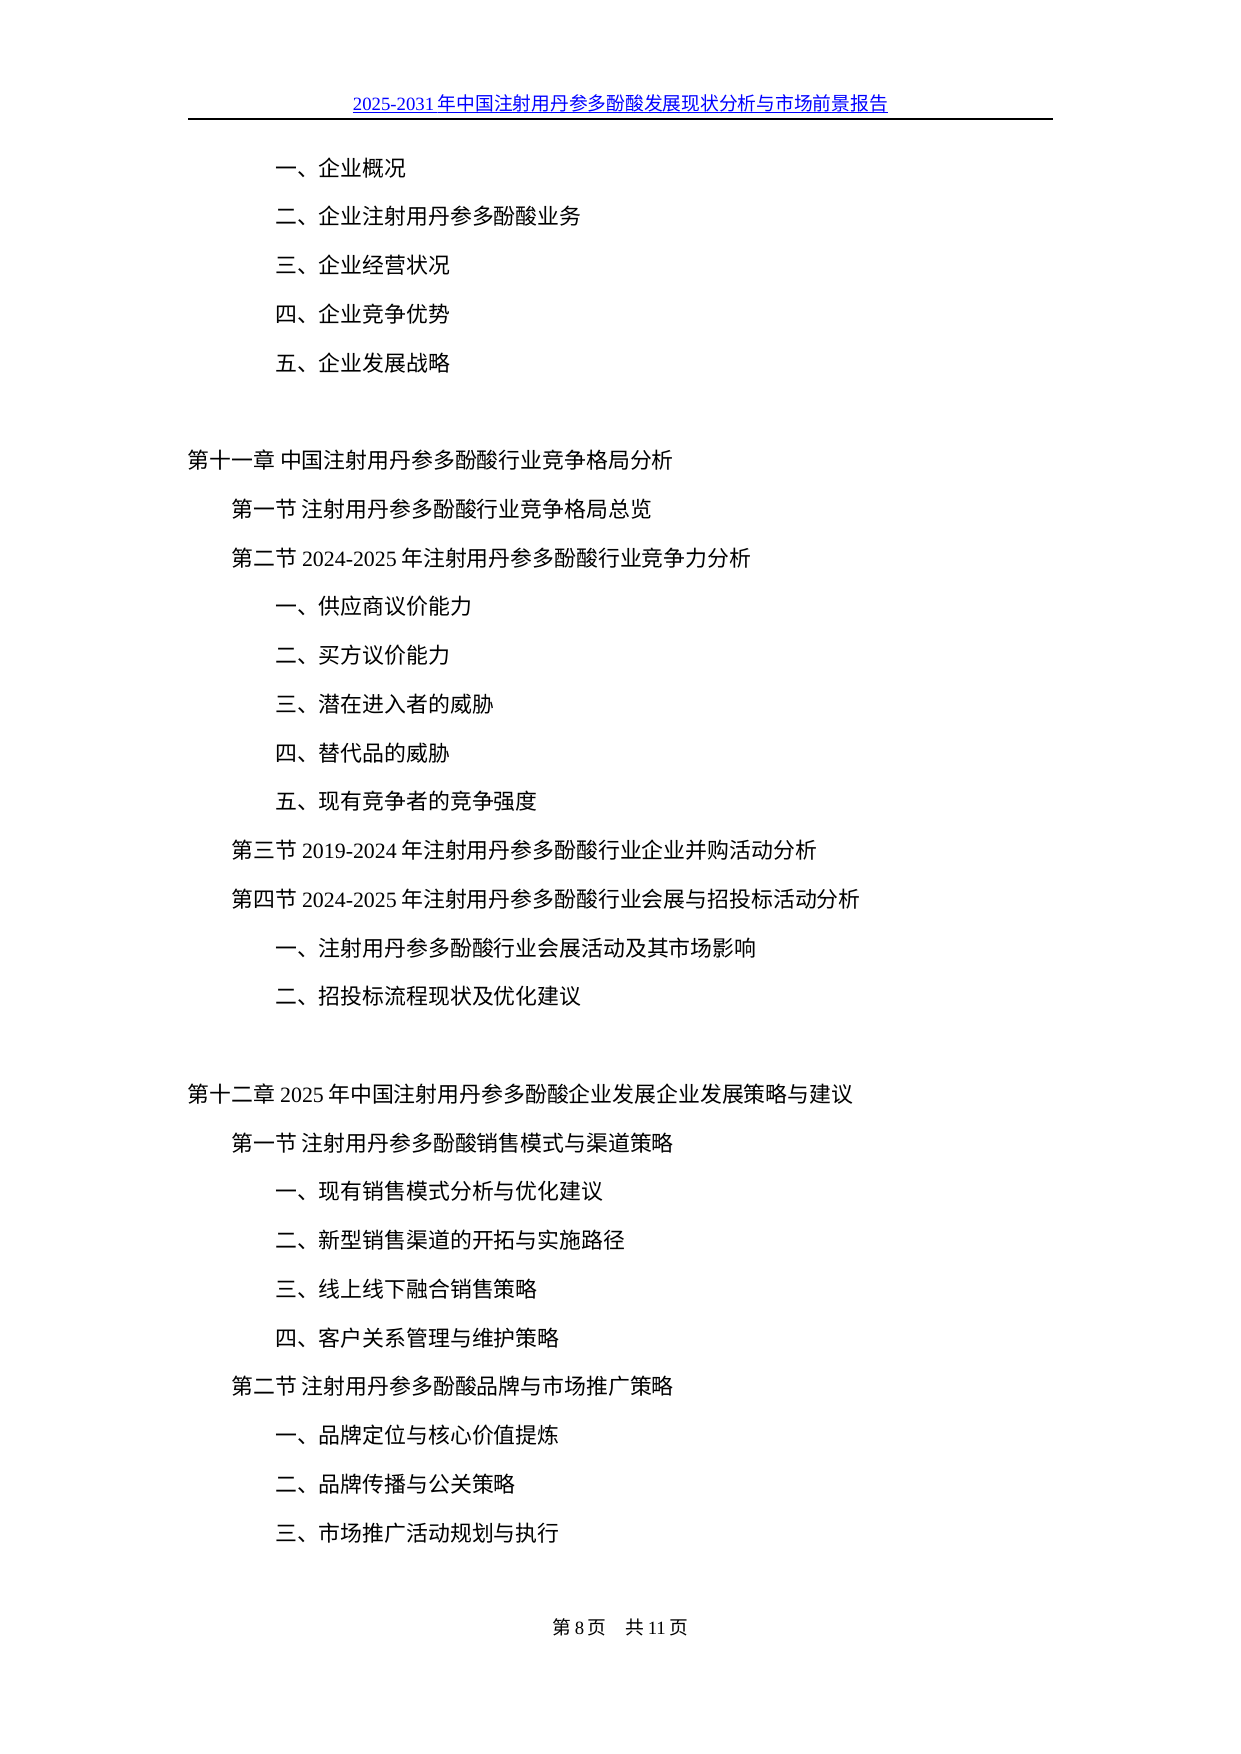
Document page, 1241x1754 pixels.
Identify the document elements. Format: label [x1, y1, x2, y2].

text [187, 150, 1053, 1548]
